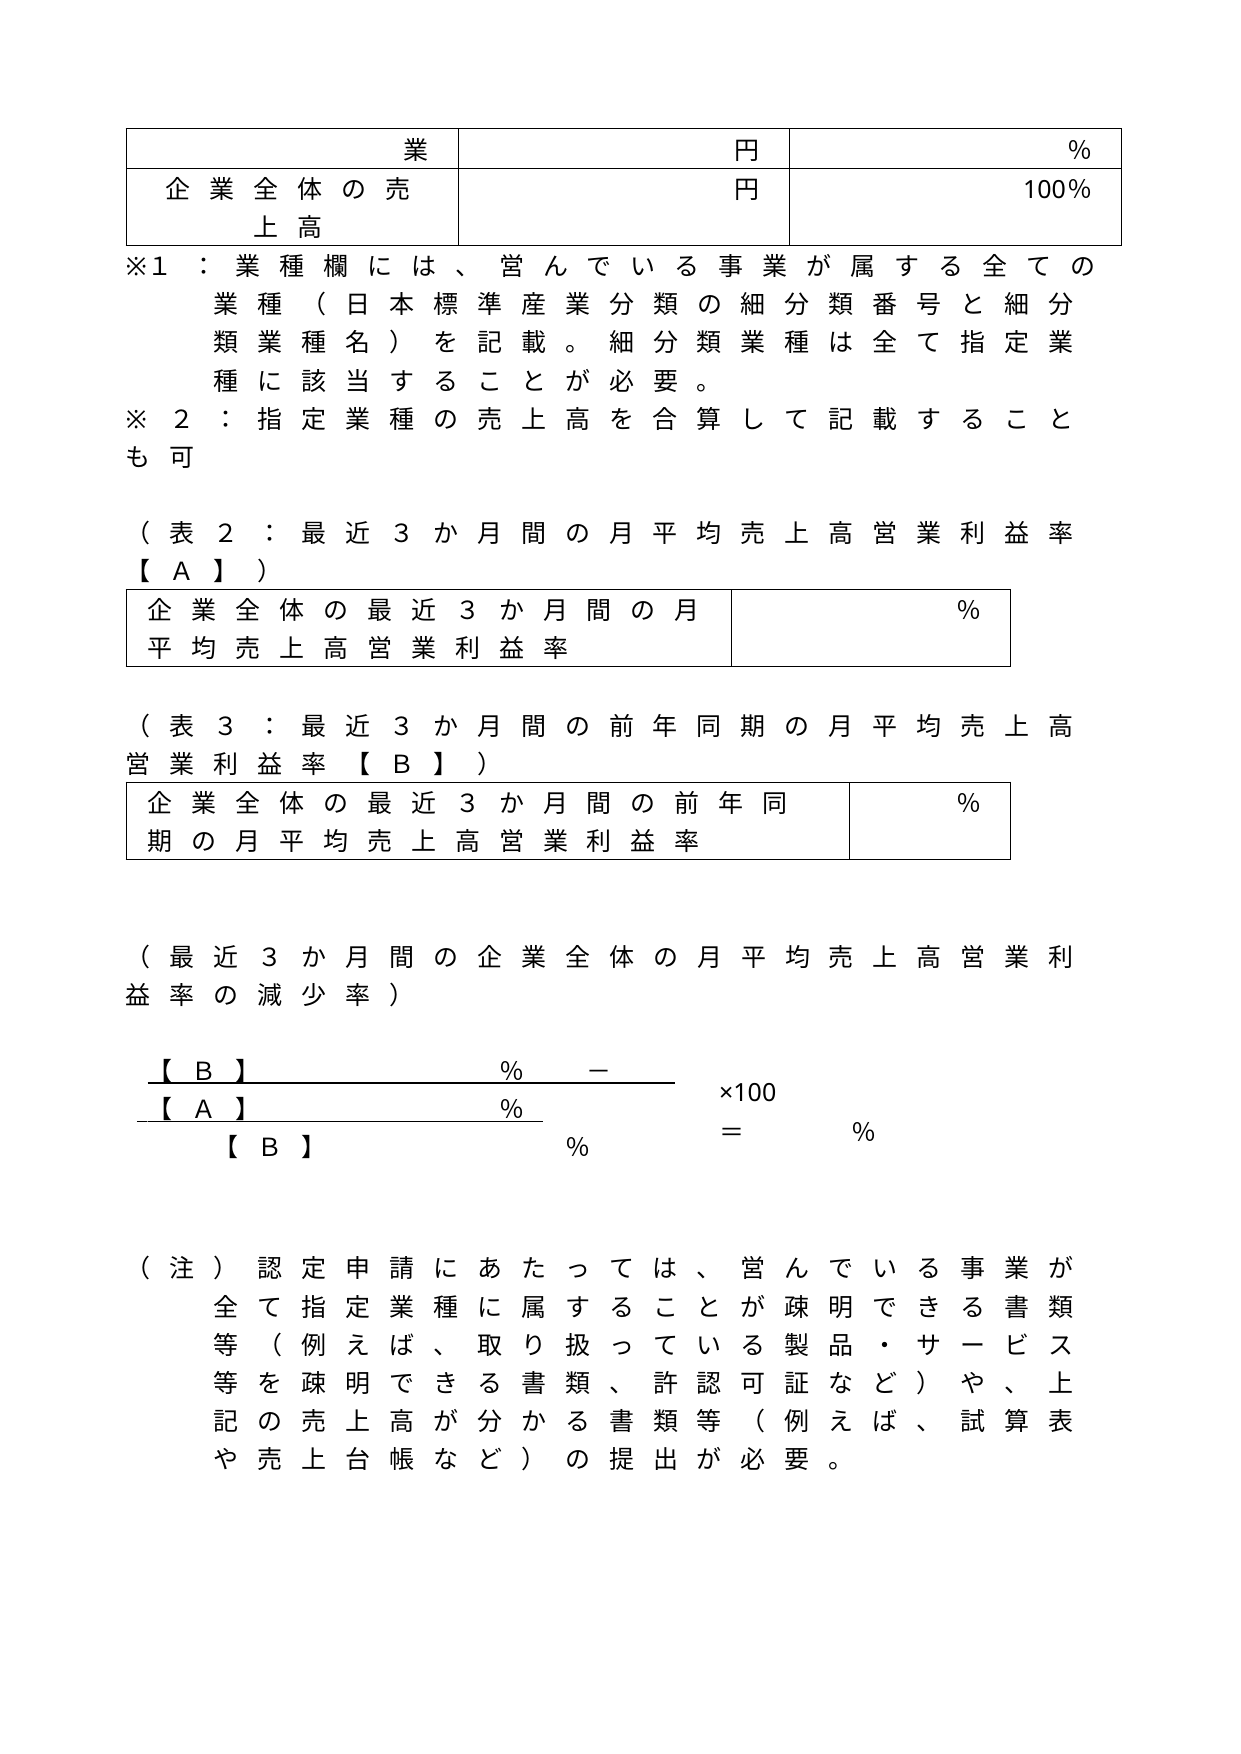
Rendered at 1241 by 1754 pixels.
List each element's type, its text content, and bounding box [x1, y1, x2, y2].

table_header ×100 ＝ [687, 1051, 834, 1172]
table_header ％ [850, 783, 1010, 859]
table_cell 円 [459, 169, 789, 245]
table_header ％ [732, 590, 1010, 666]
table_cell 100％ [790, 169, 1121, 245]
table_header 企業全体の最近３か月間の月平均売上高営業利益率 [127, 590, 731, 666]
table_cell ％ [790, 129, 1121, 167]
table_cell 【Ｂ】 ％ [126, 1127, 687, 1172]
text ※２：指定業種の売上高を合算して記載することも可 [126, 398, 1114, 474]
text （表３：最近３か月間の前年同期の月平均売上高営業利益率【Ｂ】） [126, 705, 1114, 782]
table_header 【Ｂ】 ％ － 【Ａ】 ％ [126, 1051, 687, 1127]
table_header ％ [834, 1051, 1011, 1172]
table_cell 業 [127, 129, 458, 167]
table_cell 企業全体の売上高 [127, 169, 458, 245]
text （表２：最近３か月間の月平均売上高営業利益率【Ａ】） [126, 513, 1114, 589]
text （注）認定申請にあたっては、営んでいる事業が全て指定業種に属することが疎明できる書類等（例えば、取り扱っている製品・サービス等を疎明できる書類、許認可証など）や、上記の売上高が分かる書類等（例えば、試算表や売上台帳など）の提出が必要。 [126, 1248, 1114, 1477]
table_cell 円 [459, 129, 789, 167]
table_header 企業全体の最近３か月間の前年同期の月平均売上高営業利益率 [127, 783, 849, 859]
text ※１：業種欄には、営んでいる事業が属する全ての業種（日本標準産業分類の細分類番号と細分類業種名）を記載。細分類業種は全て指定業種に該当することが必要。 [126, 246, 1114, 398]
text （最近３か月間の企業全体の月平均売上高営業利益率の減少率） [126, 936, 1114, 1012]
